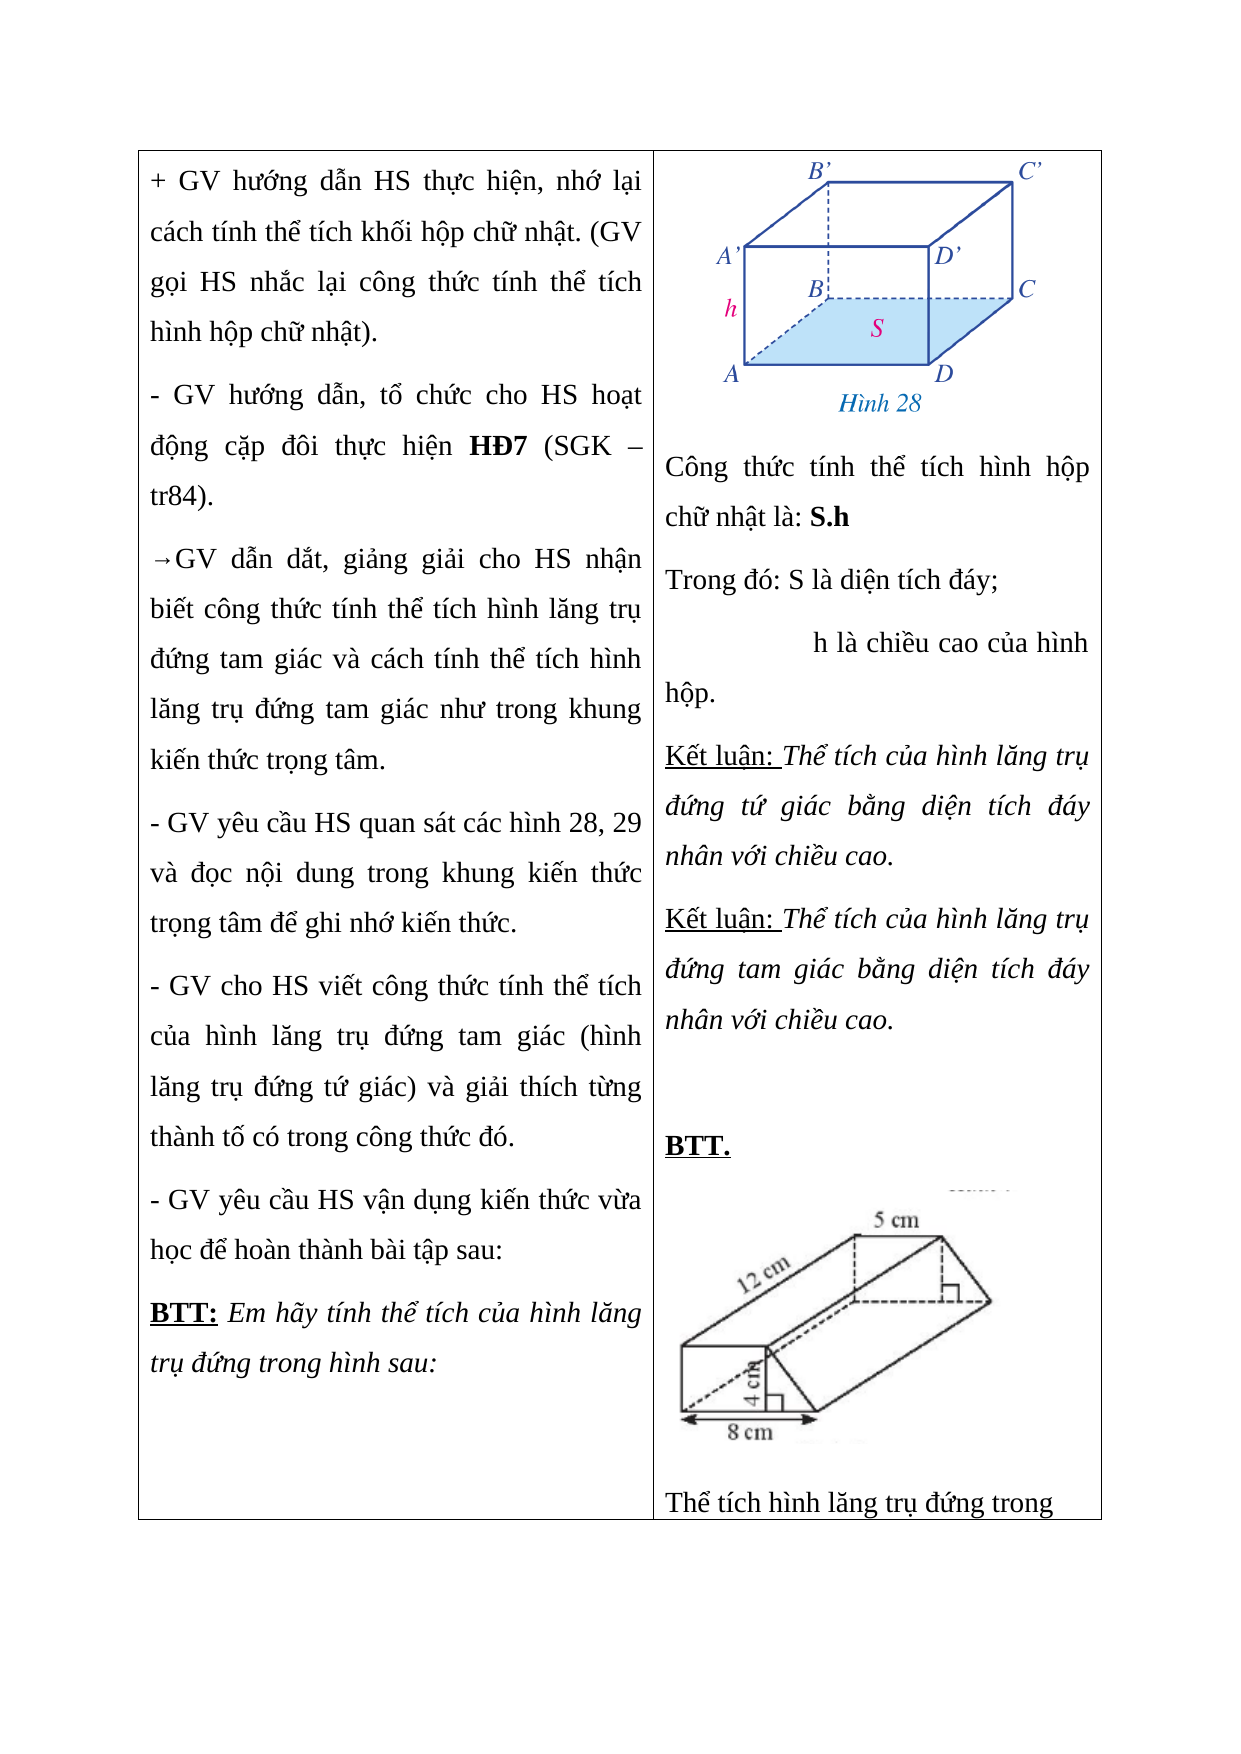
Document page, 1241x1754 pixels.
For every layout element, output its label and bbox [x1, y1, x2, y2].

picture [712, 151, 1043, 420]
picture [665, 1190, 1025, 1444]
table_cell [654, 151, 1101, 1519]
table_cell [139, 151, 653, 1519]
